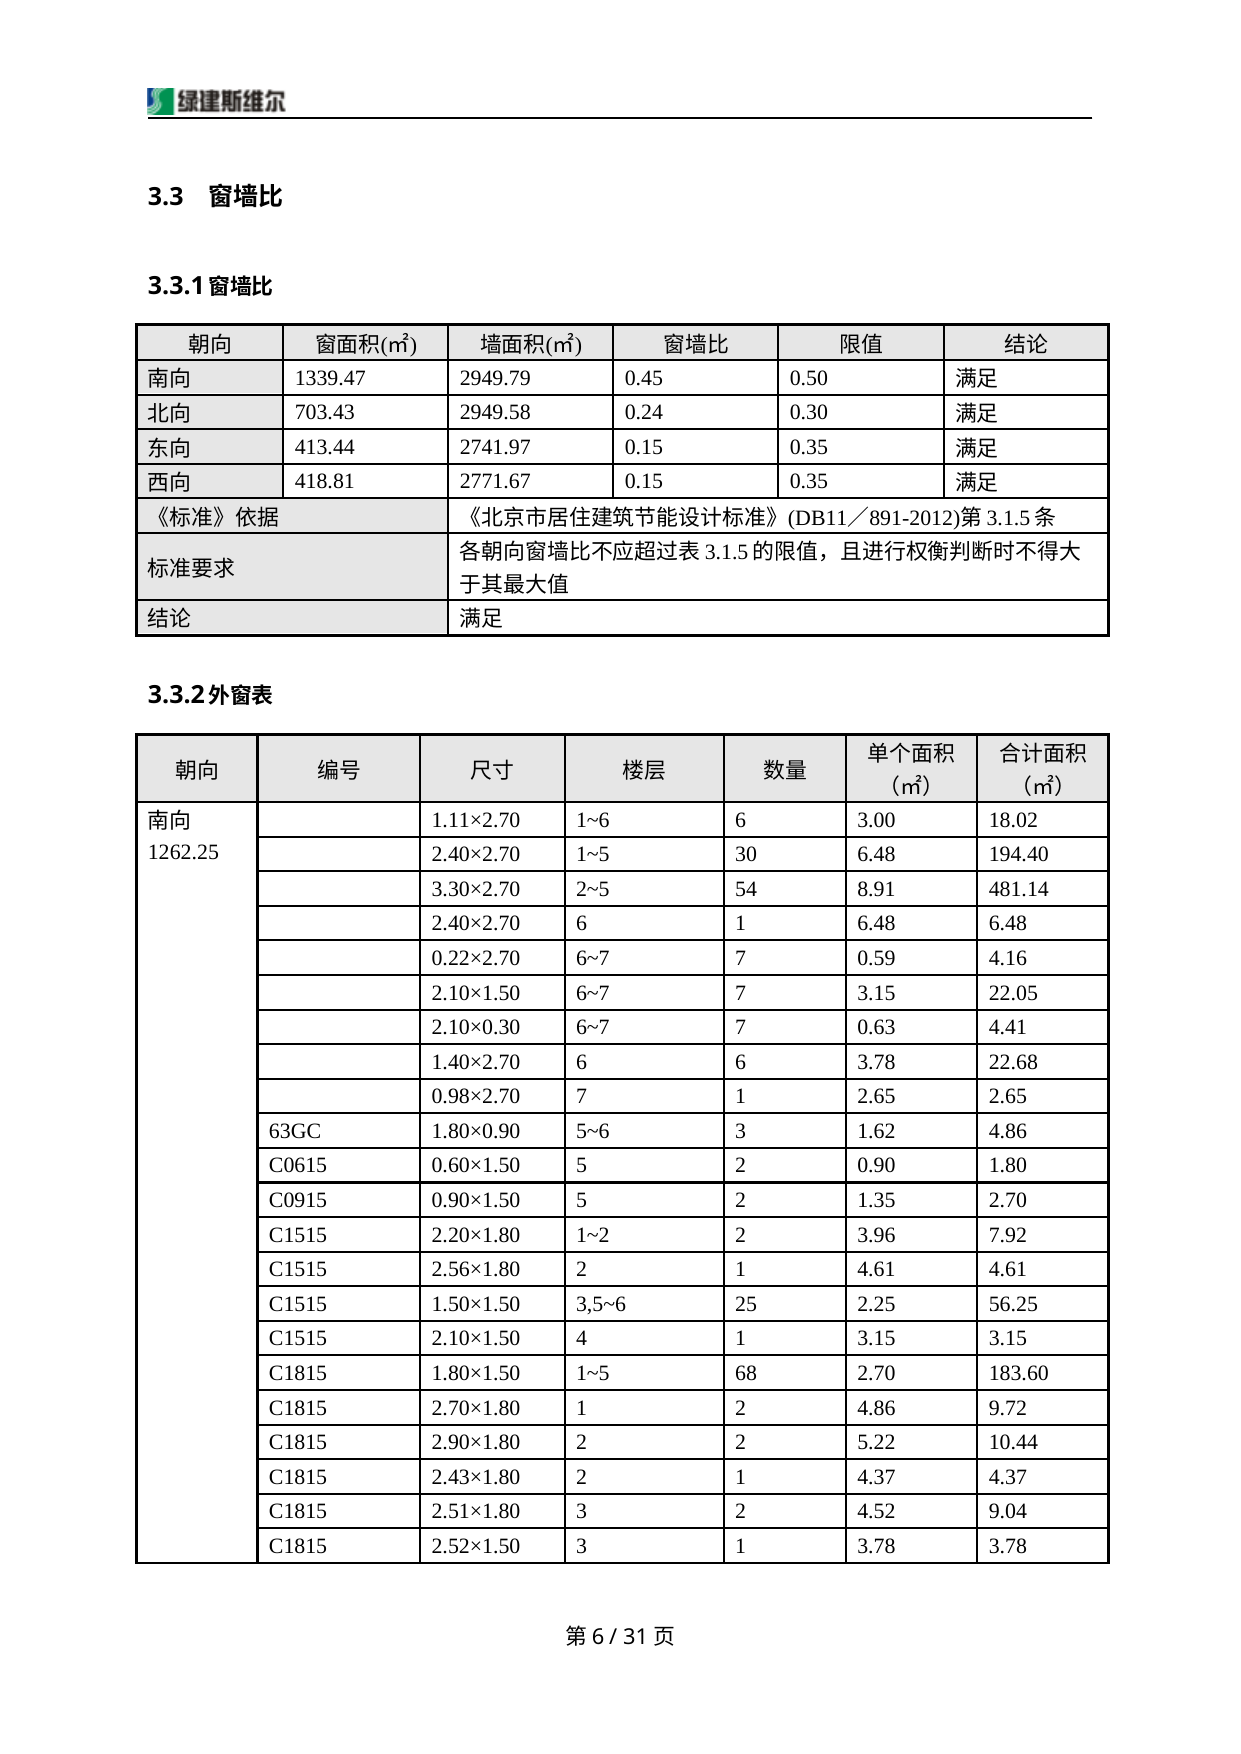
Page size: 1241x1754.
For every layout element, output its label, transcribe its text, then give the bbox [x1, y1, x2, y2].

subtitle 窗墙比 [148, 252, 1092, 317]
table_cell 6 [725, 1045, 845, 1078]
table_cell 2949.79 [449, 361, 612, 393]
table_cell 2 [725, 1391, 845, 1423]
table_cell 0.35 [779, 430, 943, 463]
table_cell 1.62 [847, 1114, 976, 1147]
table_header 窗墙比 [614, 326, 777, 359]
table_cell 7.92 [978, 1218, 1107, 1251]
table_cell 3.00 [847, 803, 976, 836]
table_cell 0.22×2.70 [421, 941, 564, 974]
table_cell [259, 976, 419, 1008]
table_cell 4.86 [978, 1114, 1107, 1147]
table_cell [259, 907, 419, 939]
table_cell 2.40×2.70 [421, 907, 564, 939]
table_cell 1.50×1.50 [421, 1287, 564, 1320]
table_cell 3.15 [978, 1322, 1107, 1354]
table_cell 4.37 [978, 1460, 1107, 1493]
table_cell 2.10×1.50 [421, 1322, 564, 1354]
table_cell 1~5 [566, 838, 723, 870]
table_cell C1815 [259, 1426, 419, 1458]
table_cell 2.43×1.80 [421, 1460, 564, 1493]
table_cell 2 [566, 1253, 723, 1285]
table_cell C1515 [259, 1287, 419, 1320]
table_cell C1815 [259, 1529, 419, 1562]
table_cell 1~5 [566, 1356, 723, 1389]
table_cell 6 [725, 803, 845, 836]
table_cell 满足 [945, 361, 1107, 393]
table_cell 2.70 [978, 1184, 1107, 1216]
table_cell C1515 [259, 1253, 419, 1285]
table_cell 1 [566, 1391, 723, 1423]
table_cell [259, 1080, 419, 1112]
table_cell C1515 [259, 1218, 419, 1251]
table_cell 1 [725, 1322, 845, 1354]
table_cell C1515 [259, 1322, 419, 1354]
table_cell 2~5 [566, 872, 723, 905]
table_cell 0.15 [614, 465, 777, 497]
table_cell 183.60 [978, 1356, 1107, 1389]
table_cell 5.22 [847, 1426, 976, 1458]
table_cell 3 [566, 1495, 723, 1527]
table_header 结论 [945, 326, 1107, 359]
table_cell 6~7 [566, 1011, 723, 1043]
table_cell 2 [725, 1218, 845, 1251]
table_cell 4 [566, 1322, 723, 1354]
table_cell 0.35 [779, 465, 943, 497]
table_cell 6~7 [566, 941, 723, 974]
table_cell 满足 [945, 396, 1107, 428]
table_cell 2.25 [847, 1287, 976, 1320]
table_cell 2.52×1.50 [421, 1529, 564, 1562]
table_cell 0.60×1.50 [421, 1149, 564, 1181]
table_cell [259, 941, 419, 974]
table_cell 0.90×1.50 [421, 1184, 564, 1216]
table_cell 4.61 [978, 1253, 1107, 1285]
table_cell 2 [725, 1184, 845, 1216]
table_cell 56.25 [978, 1287, 1107, 1320]
table_cell 4.37 [847, 1460, 976, 1493]
table_cell 1 [725, 1460, 845, 1493]
table_cell 各朝向窗墙比不应超过表3.1.5的限值，且进行权衡判断时不得大于其最大值 [449, 534, 1107, 599]
table_cell 满足 [945, 465, 1107, 497]
table_cell 2741.97 [449, 430, 612, 463]
subtitle 外窗表 [148, 662, 1092, 727]
table_cell [259, 803, 419, 836]
table_cell C1815 [259, 1495, 419, 1527]
table_cell 22.68 [978, 1045, 1107, 1078]
table_cell 18.02 [978, 803, 1107, 836]
table_cell 1339.47 [284, 361, 447, 393]
table_cell 3 [725, 1114, 845, 1147]
table_cell 7 [725, 976, 845, 1008]
table_cell C1815 [259, 1391, 419, 1423]
table_cell 2.10×1.50 [421, 976, 564, 1008]
table_cell 1~2 [566, 1218, 723, 1251]
table_cell 22.05 [978, 976, 1107, 1008]
table_cell 2.51×1.80 [421, 1495, 564, 1527]
table_cell 4.16 [978, 941, 1107, 974]
table_cell 0.59 [847, 941, 976, 974]
table_cell 6.48 [847, 907, 976, 939]
table_cell 3.78 [978, 1529, 1107, 1562]
table_cell 6~7 [566, 976, 723, 1008]
table_cell 2.20×1.80 [421, 1218, 564, 1251]
table_cell 《北京市居住建筑节能设计标准》(DB11／891-2012)第3.1.5条 [449, 499, 1107, 532]
table_cell 《标准》依据 [138, 499, 447, 532]
table_header 数量 [725, 736, 845, 801]
table_cell 5~6 [566, 1114, 723, 1147]
table_cell 2.65 [847, 1080, 976, 1112]
table_cell 4.86 [847, 1391, 976, 1423]
table_cell 3.15 [847, 1322, 976, 1354]
table_cell 1.40×2.70 [421, 1045, 564, 1078]
table_cell [259, 872, 419, 905]
table_cell 7 [566, 1080, 723, 1112]
table_cell 2.40×2.70 [421, 838, 564, 870]
table_cell 1.11×2.70 [421, 803, 564, 836]
table_cell 6.48 [847, 838, 976, 870]
table_cell 25 [725, 1287, 845, 1320]
table_cell 3.96 [847, 1218, 976, 1251]
table_cell 2771.67 [449, 465, 612, 497]
table_cell 2 [725, 1426, 845, 1458]
table_cell 2.70 [847, 1356, 976, 1389]
table_header 墙面积(㎡) [449, 326, 612, 359]
table_cell 3.78 [847, 1045, 976, 1078]
table_cell 0.90 [847, 1149, 976, 1181]
table_cell 5 [566, 1149, 723, 1181]
table_header 窗面积(㎡) [284, 326, 447, 359]
table_cell 0.15 [614, 430, 777, 463]
table_cell 标准要求 [138, 534, 447, 599]
table_cell C1815 [259, 1460, 419, 1493]
table_cell 413.44 [284, 430, 447, 463]
table_header 楼层 [566, 736, 723, 801]
table_cell 2949.58 [449, 396, 612, 428]
table_cell 703.43 [284, 396, 447, 428]
table_cell 2 [566, 1460, 723, 1493]
subtitle 窗墙比 [148, 162, 1092, 227]
table_cell 1~6 [566, 803, 723, 836]
table_cell 2.10×0.30 [421, 1011, 564, 1043]
table_header 朝向 [138, 326, 282, 359]
table_cell C0615 [259, 1149, 419, 1181]
table_cell 1 [725, 1080, 845, 1112]
table_cell 7 [725, 1011, 845, 1043]
table_cell 1 [725, 1253, 845, 1285]
picture [147, 88, 289, 115]
table_cell 0.45 [614, 361, 777, 393]
table_cell 2 [725, 1495, 845, 1527]
table_cell 北向 [138, 396, 282, 428]
table_header 限值 [779, 326, 943, 359]
table_header 编号 [259, 736, 419, 801]
table_cell 54 [725, 872, 845, 905]
table_header 合计面积 （㎡） [978, 736, 1107, 801]
table_cell 3,5~6 [566, 1287, 723, 1320]
table_cell 7 [725, 941, 845, 974]
table_header 尺寸 [421, 736, 564, 801]
table_cell 1.80×1.50 [421, 1356, 564, 1389]
table_cell 0.30 [779, 396, 943, 428]
table_cell 2.90×1.80 [421, 1426, 564, 1458]
table_cell 3 [566, 1529, 723, 1562]
table_cell [259, 1011, 419, 1043]
table_cell 0.50 [779, 361, 943, 393]
table_cell 0.63 [847, 1011, 976, 1043]
table_cell 6 [566, 1045, 723, 1078]
table_cell 4.52 [847, 1495, 976, 1527]
table_cell 满足 [945, 430, 1107, 463]
table_cell 结论 [138, 601, 447, 633]
table_cell 3.78 [847, 1529, 976, 1562]
table_cell 东向 [138, 430, 282, 463]
table_header 朝向 [138, 736, 256, 801]
table_cell 9.04 [978, 1495, 1107, 1527]
table_cell 68 [725, 1356, 845, 1389]
table_cell 1.80×0.90 [421, 1114, 564, 1147]
table_cell 2.65 [978, 1080, 1107, 1112]
table_header 单个面积 （㎡） [847, 736, 976, 801]
table_cell 30 [725, 838, 845, 870]
table_cell 2.70×1.80 [421, 1391, 564, 1423]
table_cell 2.56×1.80 [421, 1253, 564, 1285]
table_cell 5 [566, 1184, 723, 1216]
table_cell 3.30×2.70 [421, 872, 564, 905]
table_cell 418.81 [284, 465, 447, 497]
table_cell C0915 [259, 1184, 419, 1216]
table_cell 西向 [138, 465, 282, 497]
table_cell 1.80 [978, 1149, 1107, 1181]
table_cell 满足 [449, 601, 1107, 633]
table_cell C1815 [259, 1356, 419, 1389]
table_cell 4.41 [978, 1011, 1107, 1043]
table_cell 6.48 [978, 907, 1107, 939]
table_cell 4.61 [847, 1253, 976, 1285]
table_cell 2 [725, 1149, 845, 1181]
table_cell 0.98×2.70 [421, 1080, 564, 1112]
table_cell 6 [566, 907, 723, 939]
table_cell 481.14 [978, 872, 1107, 905]
table_cell 南向 [138, 361, 282, 393]
table_cell 3.15 [847, 976, 976, 1008]
table_cell 1 [725, 1529, 845, 1562]
table_cell 0.24 [614, 396, 777, 428]
table_cell 1.35 [847, 1184, 976, 1216]
table_cell 2 [566, 1426, 723, 1458]
table_cell 63GC [259, 1114, 419, 1147]
table_cell 9.72 [978, 1391, 1107, 1423]
table_cell 1 [725, 907, 845, 939]
table_cell [259, 1045, 419, 1078]
table_cell 8.91 [847, 872, 976, 905]
table_cell [259, 838, 419, 870]
table_cell 南向 1262.25 [138, 803, 256, 1562]
table_cell 10.44 [978, 1426, 1107, 1458]
table_cell 194.40 [978, 838, 1107, 870]
